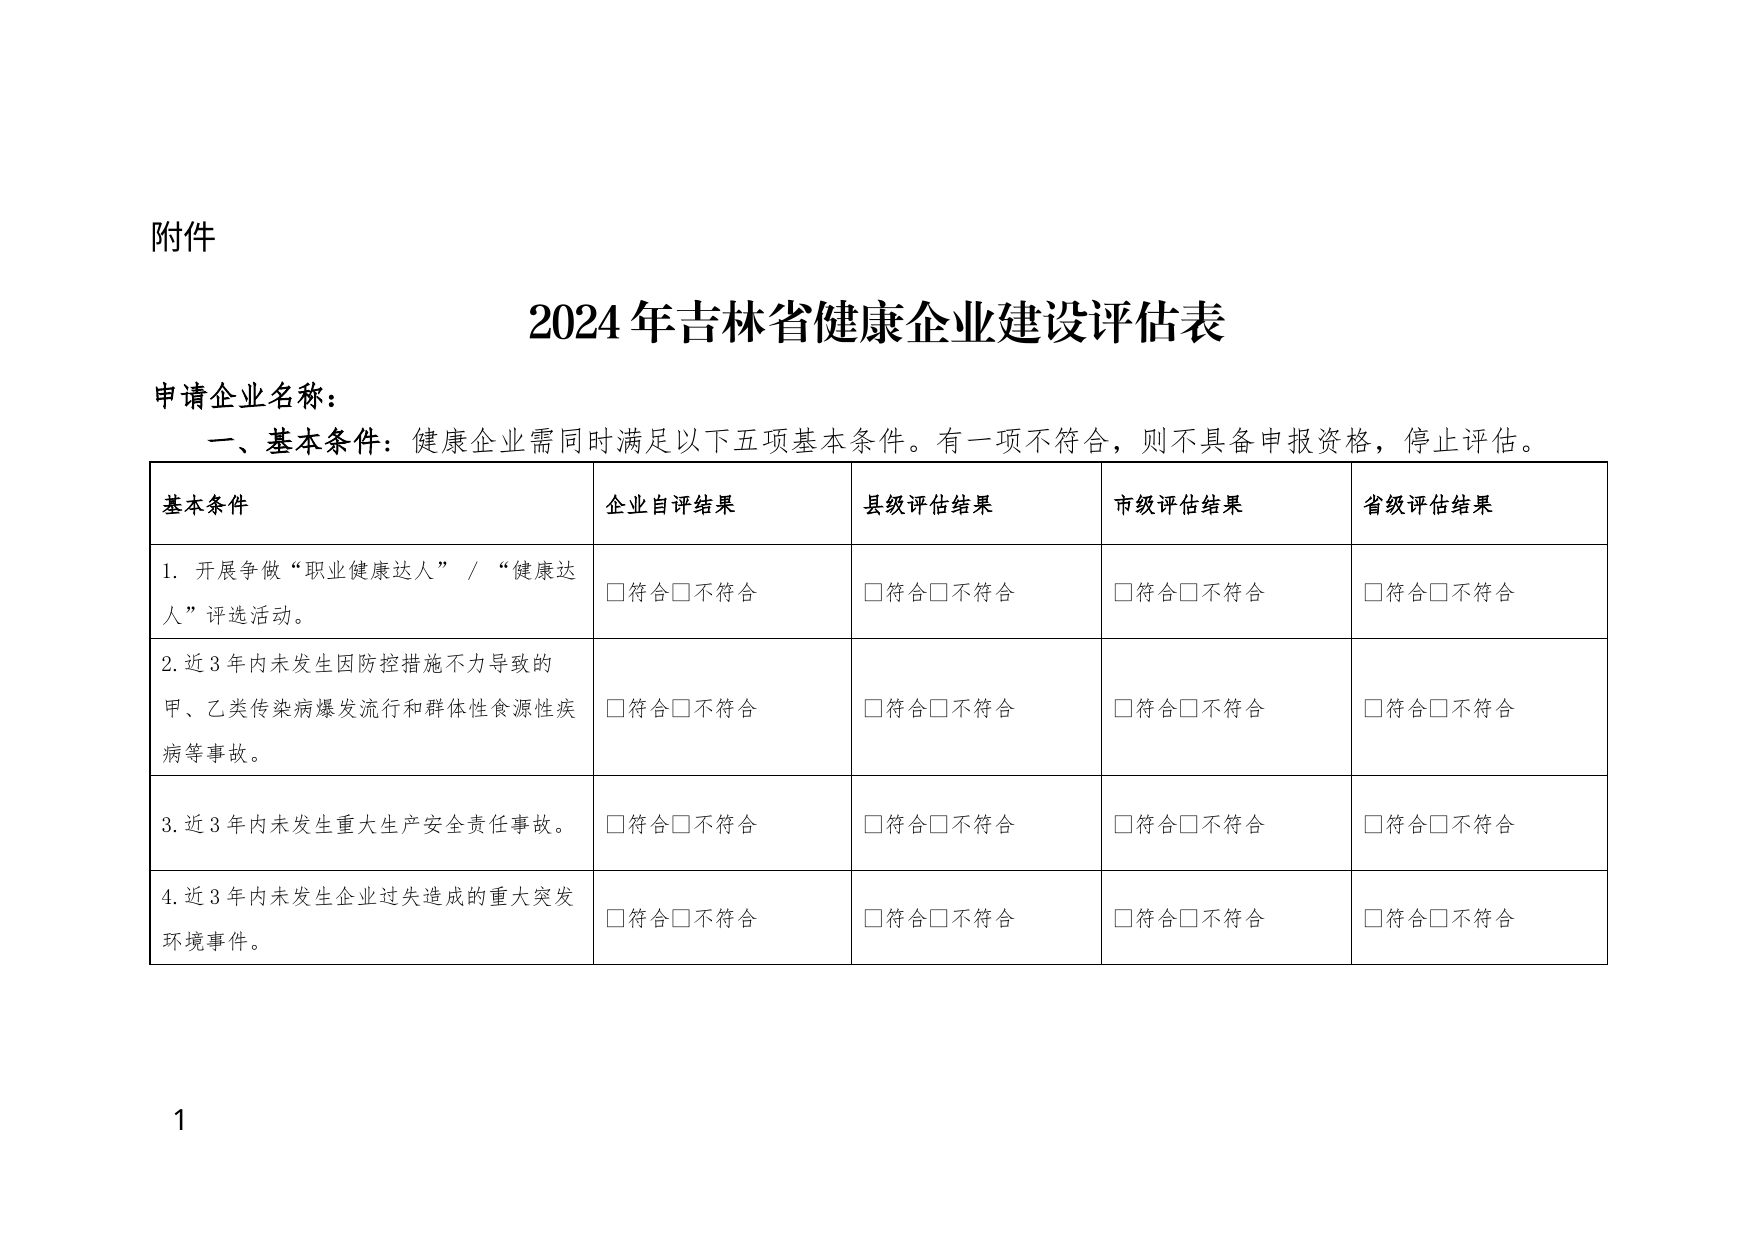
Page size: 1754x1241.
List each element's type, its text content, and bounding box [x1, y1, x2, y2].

table_cell 符合不符合 [1352, 545, 1607, 638]
table_cell 符合不符合 [594, 776, 851, 869]
table_cell 符合不符合 [1352, 776, 1607, 869]
table_cell 符合不符合 [1102, 871, 1351, 964]
table_header 企业自评结果 [594, 463, 851, 544]
table_cell 符合不符合 [852, 545, 1101, 638]
table_cell 符合不符合 [852, 776, 1101, 869]
table_cell 符合不符合 [852, 871, 1101, 964]
table_cell 符合不符合 [594, 639, 851, 775]
table_cell 符合不符合 [1102, 776, 1351, 869]
table_cell 符合不符合 [1102, 545, 1351, 638]
table_cell 1. 开展争做“职业健康达人” / “健康达人”评选活动。 [151, 545, 593, 638]
table_header 省级评估结果 [1352, 463, 1607, 544]
table_cell 3.近3年内未发生重大生产安全责任事故。 [151, 776, 593, 869]
table_header 市级评估结果 [1102, 463, 1351, 544]
table_cell 符合不符合 [852, 639, 1101, 775]
table_header 基本条件 [151, 463, 593, 544]
text 附件 [150, 189, 1604, 280]
table_cell 符合不符合 [1102, 639, 1351, 775]
table_cell 符合不符合 [594, 871, 851, 964]
text 申请企业名称： [150, 371, 1604, 416]
table_cell 符合不符合 [594, 545, 851, 638]
text 一、基本条件：健康企业需同时满足以下五项基本条件。有一项不符合，则不具备申报资格，停止评估。 [150, 416, 1604, 461]
table_cell 2.近3年内未发生因防控措施不力导致的甲、乙类传染病爆发流行和群体性食源性疾病等事故。 [151, 639, 593, 775]
table_header 县级评估结果 [852, 463, 1101, 544]
table_cell 4.近3年内未发生企业过失造成的重大突发环境事件。 [151, 871, 593, 964]
table_cell 符合不符合 [1352, 871, 1607, 964]
text 2024年吉林省健康企业建设评估表 [150, 280, 1604, 371]
table_cell 符合不符合 [1352, 639, 1607, 775]
